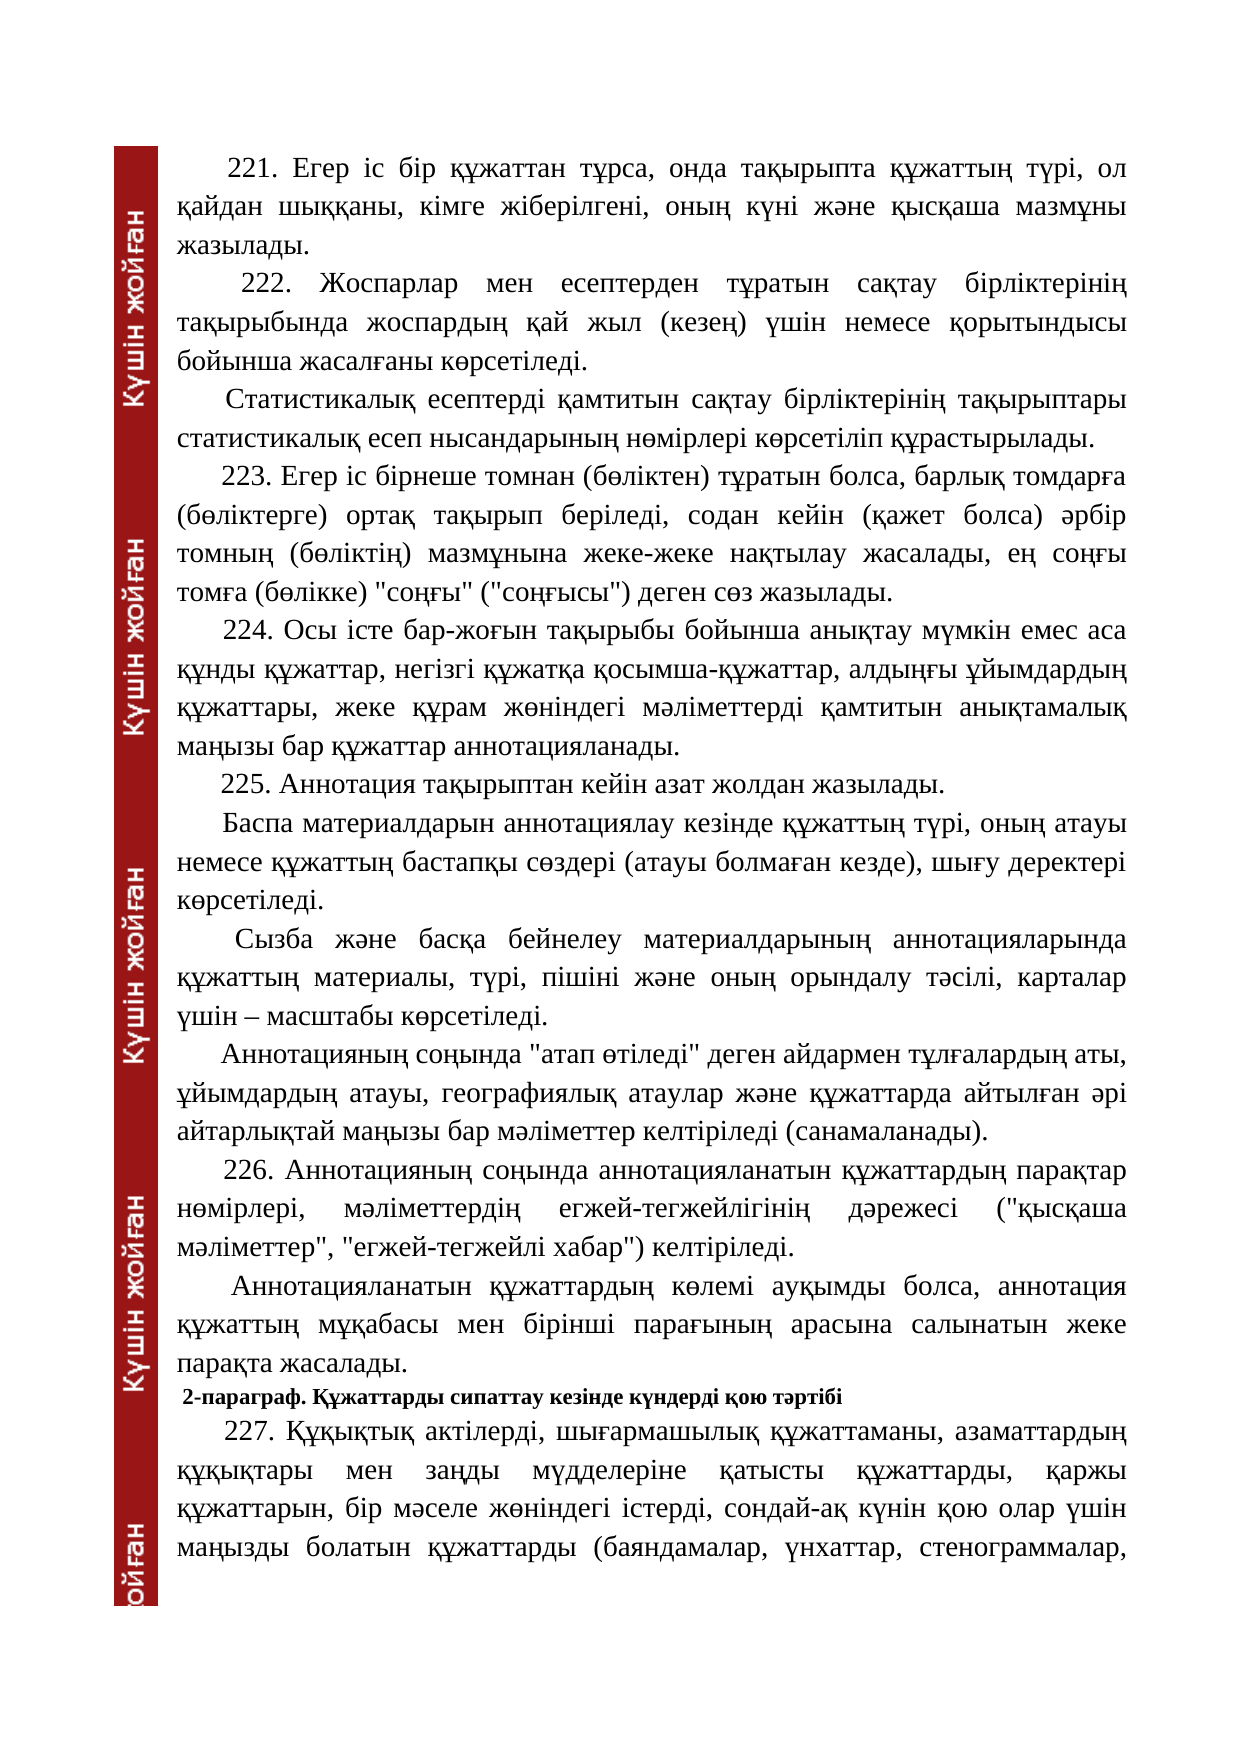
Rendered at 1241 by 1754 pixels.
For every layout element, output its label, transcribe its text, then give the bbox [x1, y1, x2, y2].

text 226. Аннотацияның соңында аннотацияланатын құжаттардың парақтар нөмірлері, мәліметтердің егжей-тегжейлігінің дәрежесі ("қысқаша мәліметтер", "егжей-тегжейлі хабар") келтіріледі. [112, 1152, 1128, 1263]
picture [114, 762, 158, 767]
text Аннотацияланатын құжаттардың көлемі ауқымды болса, аннотация құжаттың мұқабасы мен бірінші парағының арасына салынатын жеке парақта жасалады. [112, 1268, 1128, 1378]
picture [114, 453, 158, 458]
picture [114, 916, 158, 921]
picture [114, 261, 158, 266]
picture [114, 1031, 158, 1036]
text Сызба және басқа бейнелеу материалдарының аннотацияларында құжаттың материалы, түрі, пішіні және оның орындалу тәсілі, карталар үшін – масштабы көрсетіледі. [112, 921, 1128, 1031]
picture [114, 800, 158, 805]
picture [114, 146, 158, 150]
text 223. Егер іс бірнеше томнан (бөліктен) тұратын болса, барлық томдарға (бөліктерге) ортақ тақырып беріледі, содан кейін (қажет болса) әрбір томның (бөліктің) мазмұнына жеке-жеке нақтылау жасалады, ең соңғы томға (бөлікке) "соңғы" ("соңғысы") деген сөз жазылады. [112, 458, 1128, 607]
text Баспа материалдарын аннотациялау кезінде құжаттың түрі, оның атауы немесе құжаттың бастапқы сөздері (атауы болмаған кезде), шығу деректері көрсетіледі. [112, 805, 1128, 916]
text Статистикалық есептерді қамтитын сақтау бірліктерінің тақырыптары статистикалық есеп нысандарының нөмірлері көрсетіліп құрастырылады. [112, 381, 1128, 453]
text 221. Егер іс бір құжаттан тұрса, онда тақырыпта құжаттың түрі, ол қайдан шыққаны, кімге жіберілгені, оның күні және қысқаша мазмұны жазылады. [112, 150, 1128, 261]
text 225. Аннотация тақырыптан кейін азат жолдан жазылады. [112, 767, 1128, 800]
text 2-параграф. Құжаттарды сипаттау кезінде күндерді қою тәртібі [112, 1383, 1128, 1410]
picture [114, 1147, 158, 1152]
text Аннотацияның соңында "атап өтіледі" деген айдармен тұлғалардың аты, ұйымдардың атауы, географиялық атаулар және құжаттарда айтылған әрі айтарлықтай маңызы бар мәліметтер келтіріледі (санамаланады). [112, 1036, 1128, 1147]
picture [114, 376, 158, 381]
text 224. Осы істе бар-жоғын тақырыбы бойынша анықтау мүмкін емес аса құнды құжаттар, негізгі құжатқа қосымша-құжаттар, алдыңғы ұйымдардың құжаттары, жеке құрам жөніндегі мәліметтерді қамтитын анықтамалық маңызы бар құжаттар аннотацияланады. [112, 612, 1128, 762]
picture [114, 1563, 158, 1606]
picture [114, 1378, 158, 1383]
picture [114, 1263, 158, 1268]
picture [114, 607, 158, 612]
text 222. Жоспарлар мен есептерден тұратын сақтау бірліктерінің тақырыбында жоспардың қай жыл (кезең) үшін немесе қорытындысы бойынша жасалғаны көрсетіледі. [112, 266, 1128, 376]
